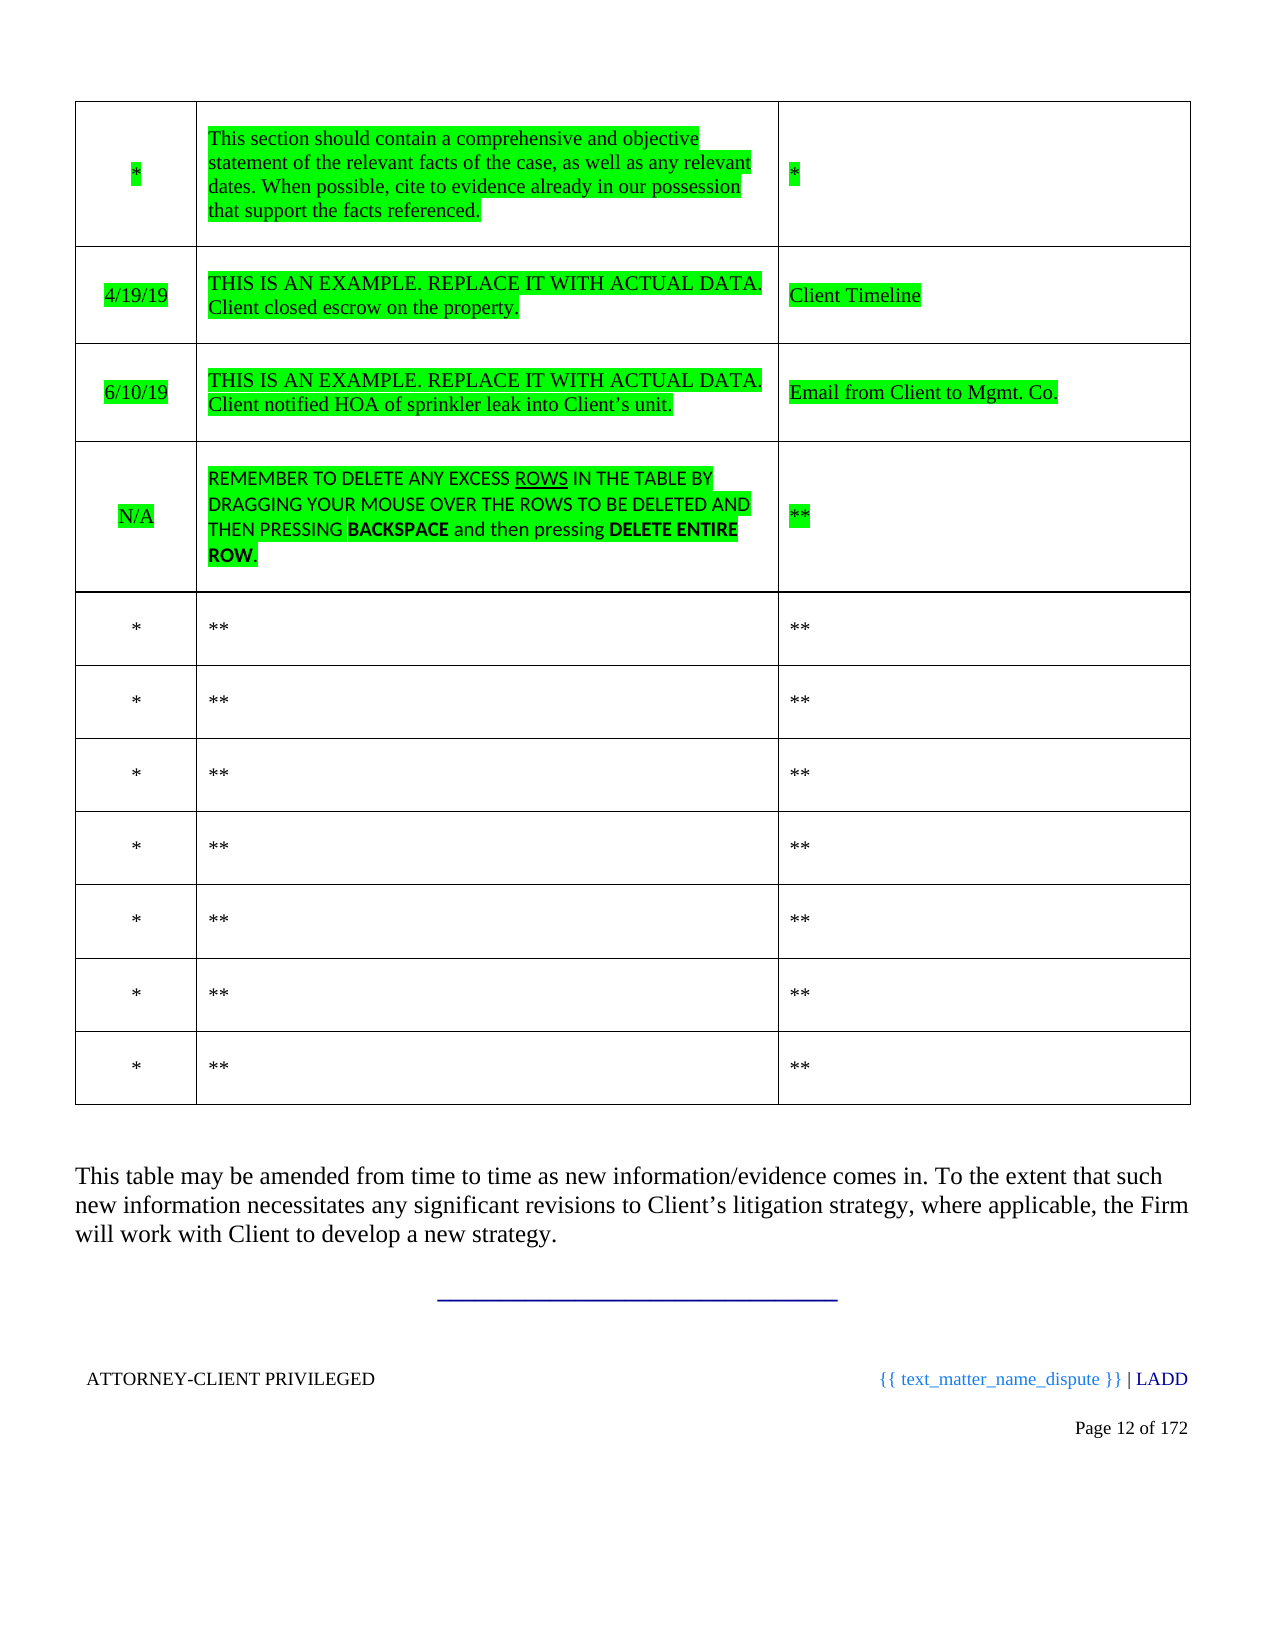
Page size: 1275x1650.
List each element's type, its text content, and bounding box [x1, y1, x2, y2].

table_cell ** [197, 739, 778, 811]
table_cell * [76, 739, 196, 811]
table_cell * [76, 102, 196, 246]
table_cell REMEMBER TO DELETE ANY EXCESS ROWS IN THE TABLE BY DRAGGING YOUR MOUSE OVER THE ROWS TO BE DELETED AND THEN PRESSING BACKSPACE and then pressing DELETE ENTIRE ROW. [197, 442, 778, 591]
table_cell ** [779, 593, 1190, 664]
table_cell THIS IS AN EXAMPLE. REPLACE IT WITH ACTUAL DATA. Client notified HOA of sprinkler leak into Client’s unit. [197, 344, 778, 441]
table_cell ** [779, 885, 1190, 957]
table_cell ** [779, 1032, 1190, 1104]
table_cell THIS IS AN EXAMPLE. REPLACE IT WITH ACTUAL DATA. Client closed escrow on the property. [197, 247, 778, 343]
table_cell Client Timeline [779, 247, 1190, 343]
table_cell * [76, 959, 196, 1031]
table_cell ** [779, 666, 1190, 738]
table_cell ** [197, 1032, 778, 1104]
table_cell ** [197, 666, 778, 738]
table_cell N/A [76, 442, 196, 591]
table_cell * [76, 593, 196, 664]
table_cell ** [779, 959, 1190, 1031]
table_cell Email from Client to Mgmt. Co. [779, 344, 1190, 441]
table_cell * [76, 1032, 196, 1104]
table_cell 6/10/19 [76, 344, 196, 441]
table_cell * [76, 812, 196, 884]
table_cell ** [197, 959, 778, 1031]
table_cell 4/19/19 [76, 247, 196, 343]
text ________________________________ [357, 1275, 918, 1304]
table_cell ** [197, 885, 778, 957]
table_cell ** [197, 593, 778, 664]
table_cell ** [779, 442, 1190, 591]
table_cell ** [779, 812, 1190, 884]
table_cell ** [197, 812, 778, 884]
table_cell * [76, 885, 196, 957]
table_cell ** [779, 739, 1190, 811]
text This table may be amended from time to time as new information/evidence comes in. To the extent that such new information necessitates any significant revisions to Client’s litigation strategy, where applicable, the Firm will work with Client to develop a new strategy. [75, 1161, 1200, 1247]
table_cell This section should contain a comprehensive and objective statement of the relevant facts of the case, as well as any relevant dates. When possible, cite to evidence already in our possession that support the facts referenced. [197, 102, 778, 246]
table_cell * [779, 102, 1190, 246]
table_cell * [76, 666, 196, 738]
